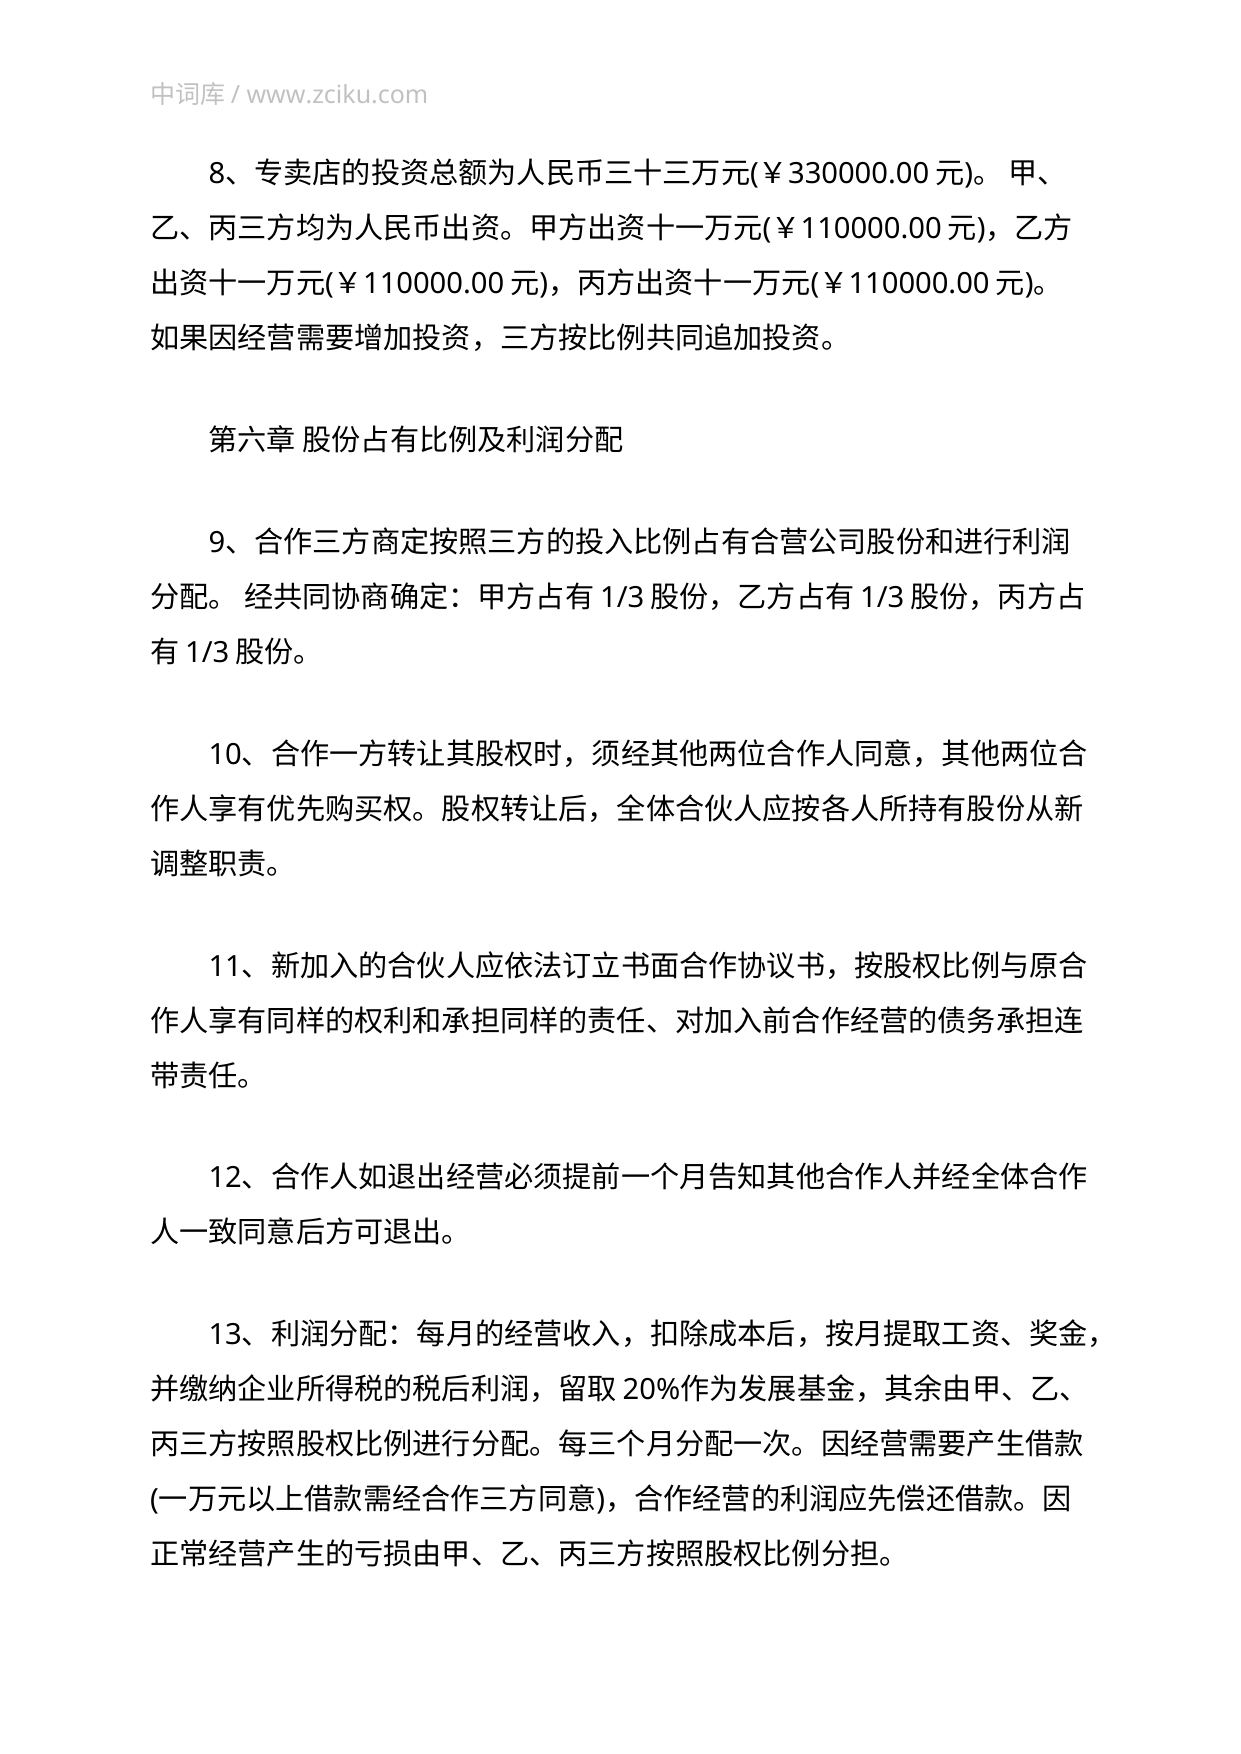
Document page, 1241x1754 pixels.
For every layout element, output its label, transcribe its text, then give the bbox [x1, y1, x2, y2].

text 13、利润分配：每月的经营收入，扣除成本后，按月提取工资、奖金，并缴纳企业所得税的税后利润，留取20%作为发展基金，其余由甲、乙、丙三方按照股权比例进行分配。每三个月分配一次。因经营需要产生借款(一万元以上借款需经合作三方同意)，合作经营的利润应先偿还借款。因正常经营产生的亏损由甲、乙、丙三方按照股权比例分担。 [150, 1311, 1090, 1573]
text 11、新加入的合伙人应依法订立书面合作协议书，按股权比例与原合作人享有同样的权利和承担同样的责任、对加入前合作经营的债务承担连带责任。 [150, 942, 1090, 1094]
text 10、合作一方转让其股权时，须经其他两位合作人同意，其他两位合作人享有优先购买权。股权转让后，全体合伙人应按各人所持有股份从新调整职责。 [150, 731, 1090, 883]
text 第六章 股份占有比例及利润分配 [150, 417, 1090, 459]
text 9、合作三方商定按照三方的投入比例占有合营公司股份和进行利润分配。 经共同协商确定：甲方占有1/3股份，乙方占有1/3股份，丙方占有1/3股份。 [150, 518, 1090, 671]
text 8、专卖店的投资总额为人民币三十三万元(￥330000.00元)。 甲、乙、丙三方均为人民币出资。甲方出资十一万元(￥110000.00元)，乙方出资十一万元(￥110000.00元)，丙方出资十一万元(￥110000.00元)。如果因经营需要增加投资，三方按比例共同追加投资。 [150, 150, 1090, 357]
text 12、合作人如退出经营必须提前一个月告知其他合作人并经全体合作人一致同意后方可退出。 [150, 1154, 1090, 1251]
